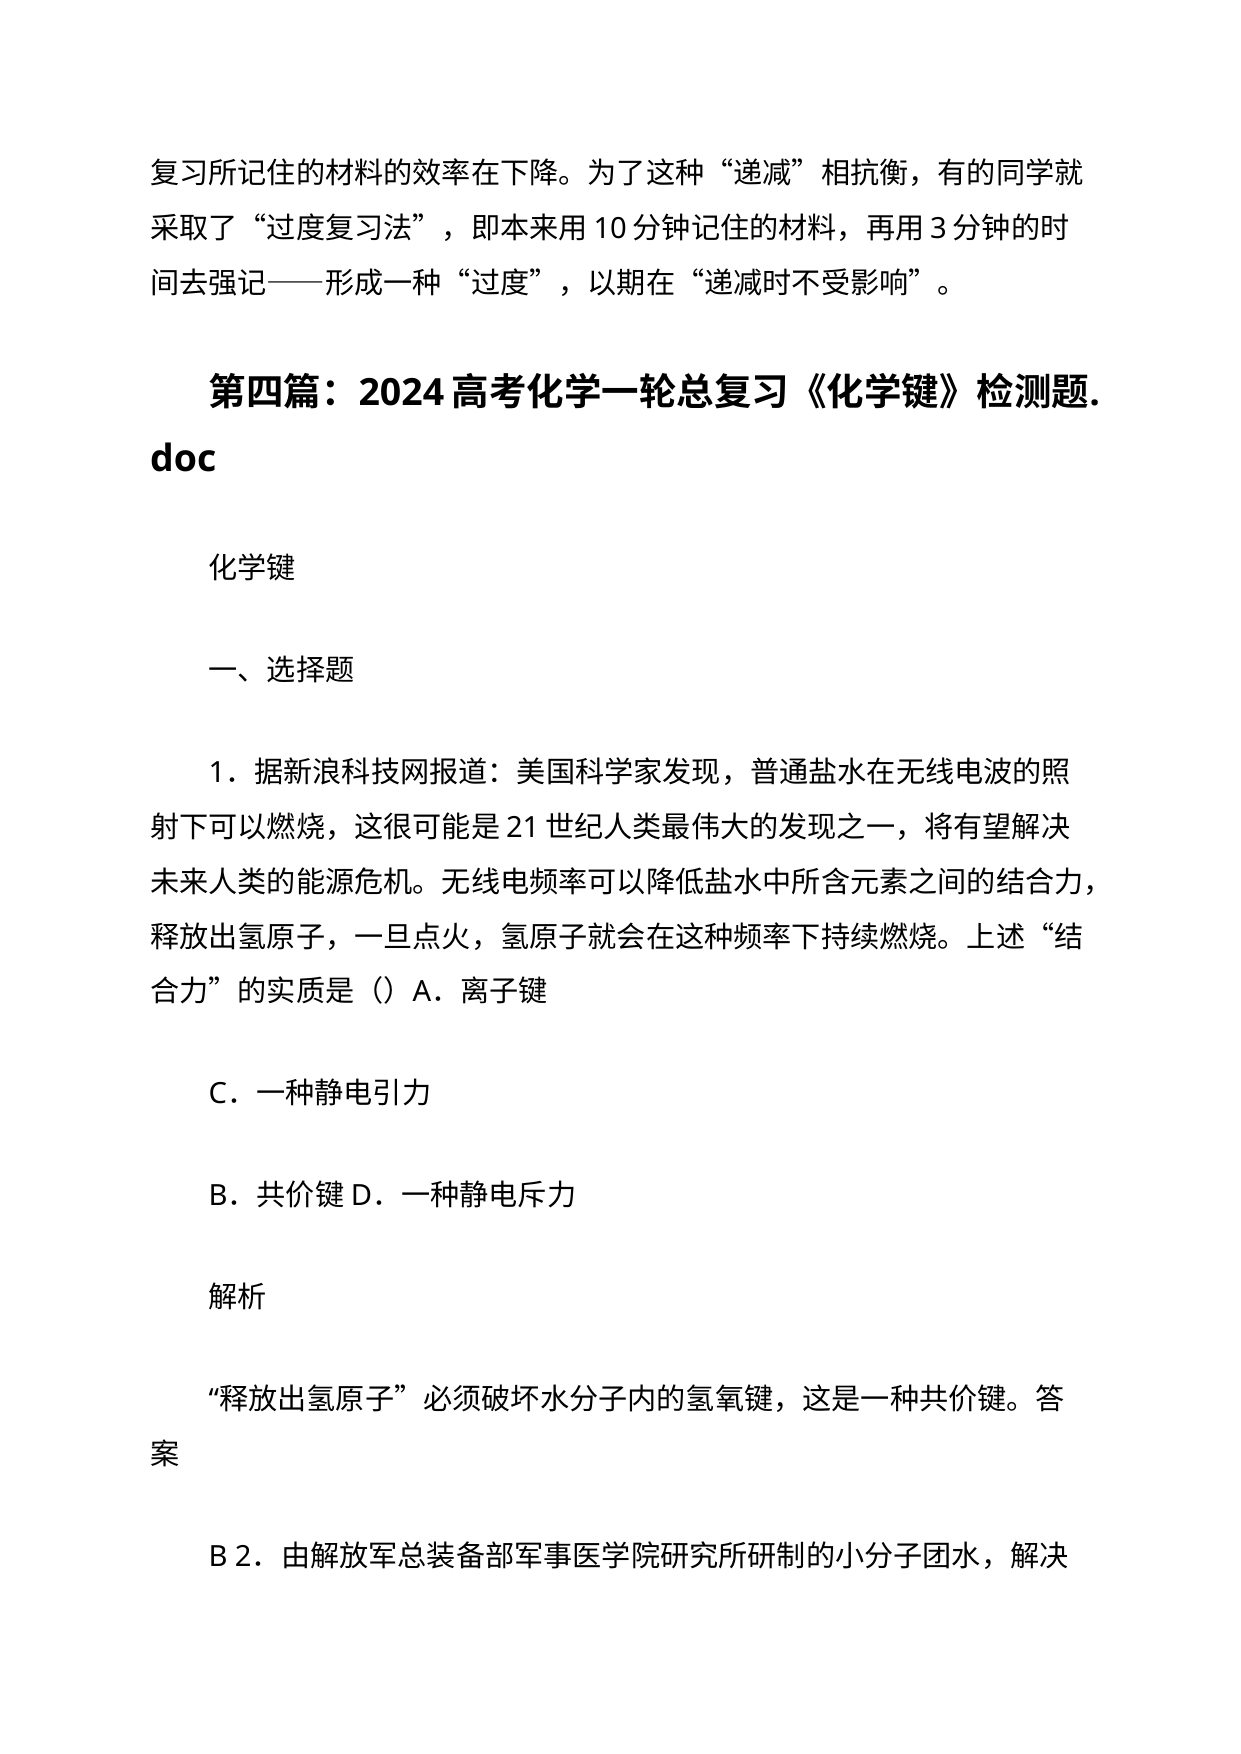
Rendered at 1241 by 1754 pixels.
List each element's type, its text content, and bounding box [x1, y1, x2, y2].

text 一、选择题 [150, 646, 1090, 689]
text 解析 [150, 1274, 1090, 1316]
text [150, 1532, 1090, 1575]
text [150, 150, 1090, 302]
text 化学键 [150, 545, 1090, 587]
text 1．据新浪科技网报道：美国科学家发现，普通盐水在无线电波的照射下可以燃烧，这很可能是21世纪人类最伟大的发现之一，将有望解决未来人类的能源危机。无线电频率可以降低盐水中所含元素之间的结合力，释放出氢原子，一旦点火，氢原子就会在这种频率下持续燃烧。上述“结合力”的实质是（）A．离子键 [150, 748, 1090, 1010]
text C．一种静电引力 [150, 1070, 1090, 1112]
text “释放出氢原子”必须破坏水分子内的氢氧键，这是一种共价键。答案 [150, 1376, 1090, 1473]
text B．共价键 D．一种静电斥力 [150, 1172, 1090, 1214]
text 第四篇：2024高考化学一轮总复习《化学键》检测题.doc [150, 362, 1090, 482]
